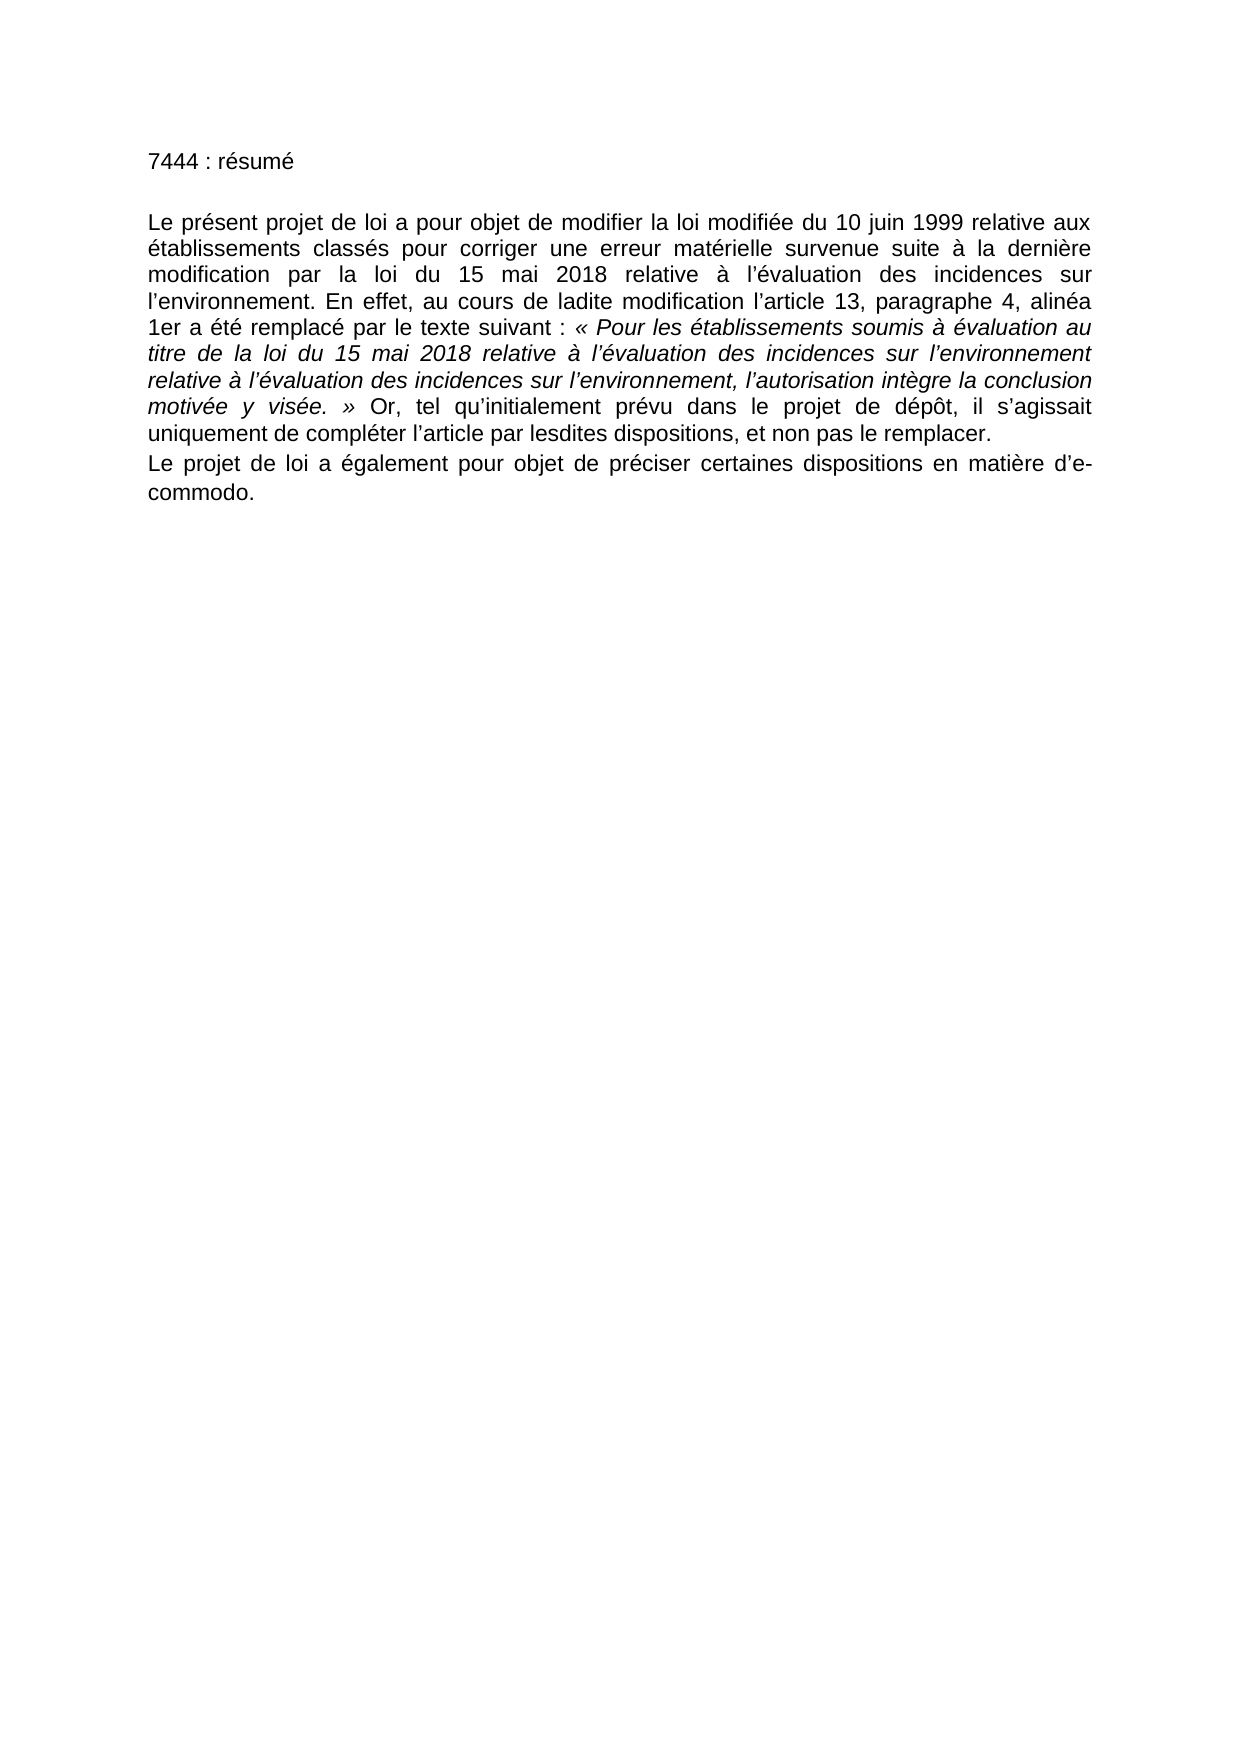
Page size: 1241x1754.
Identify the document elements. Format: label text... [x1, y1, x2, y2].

text Le présent projet de loi a pour objet de modifier la loi modifiée du 10 juin 1999 relative aux établissements classés pour corriger une erreur matérielle survenue suite à la dernière modification par la loi du 15 mai 2018 relative à l’évaluation des incidences sur l’environnement. En effet, au cours de ladite modification l’article 13, paragraphe 4, alinéa 1er a été remplacé par le texte suivant : « Pour les établissements soumis à évaluation au titre de la loi du 15 mai 2018 relative à l’évaluation des incidences sur l’environnement relative à l’évaluation des incidences sur l’environnement, l’autorisation intègre la conclusion motivée y visée. » Or, tel qu’initialement prévu dans le projet de dépôt, il s’agissait uniquement de compléter l’article par lesdites dispositions, et non pas le remplacer. [148, 209, 1093, 446]
text 7444 : résumé [148, 148, 1093, 174]
text Le projet de loi a également pour objet de préciser certaines dispositions en matière d’e-commodo. [148, 450, 1093, 505]
